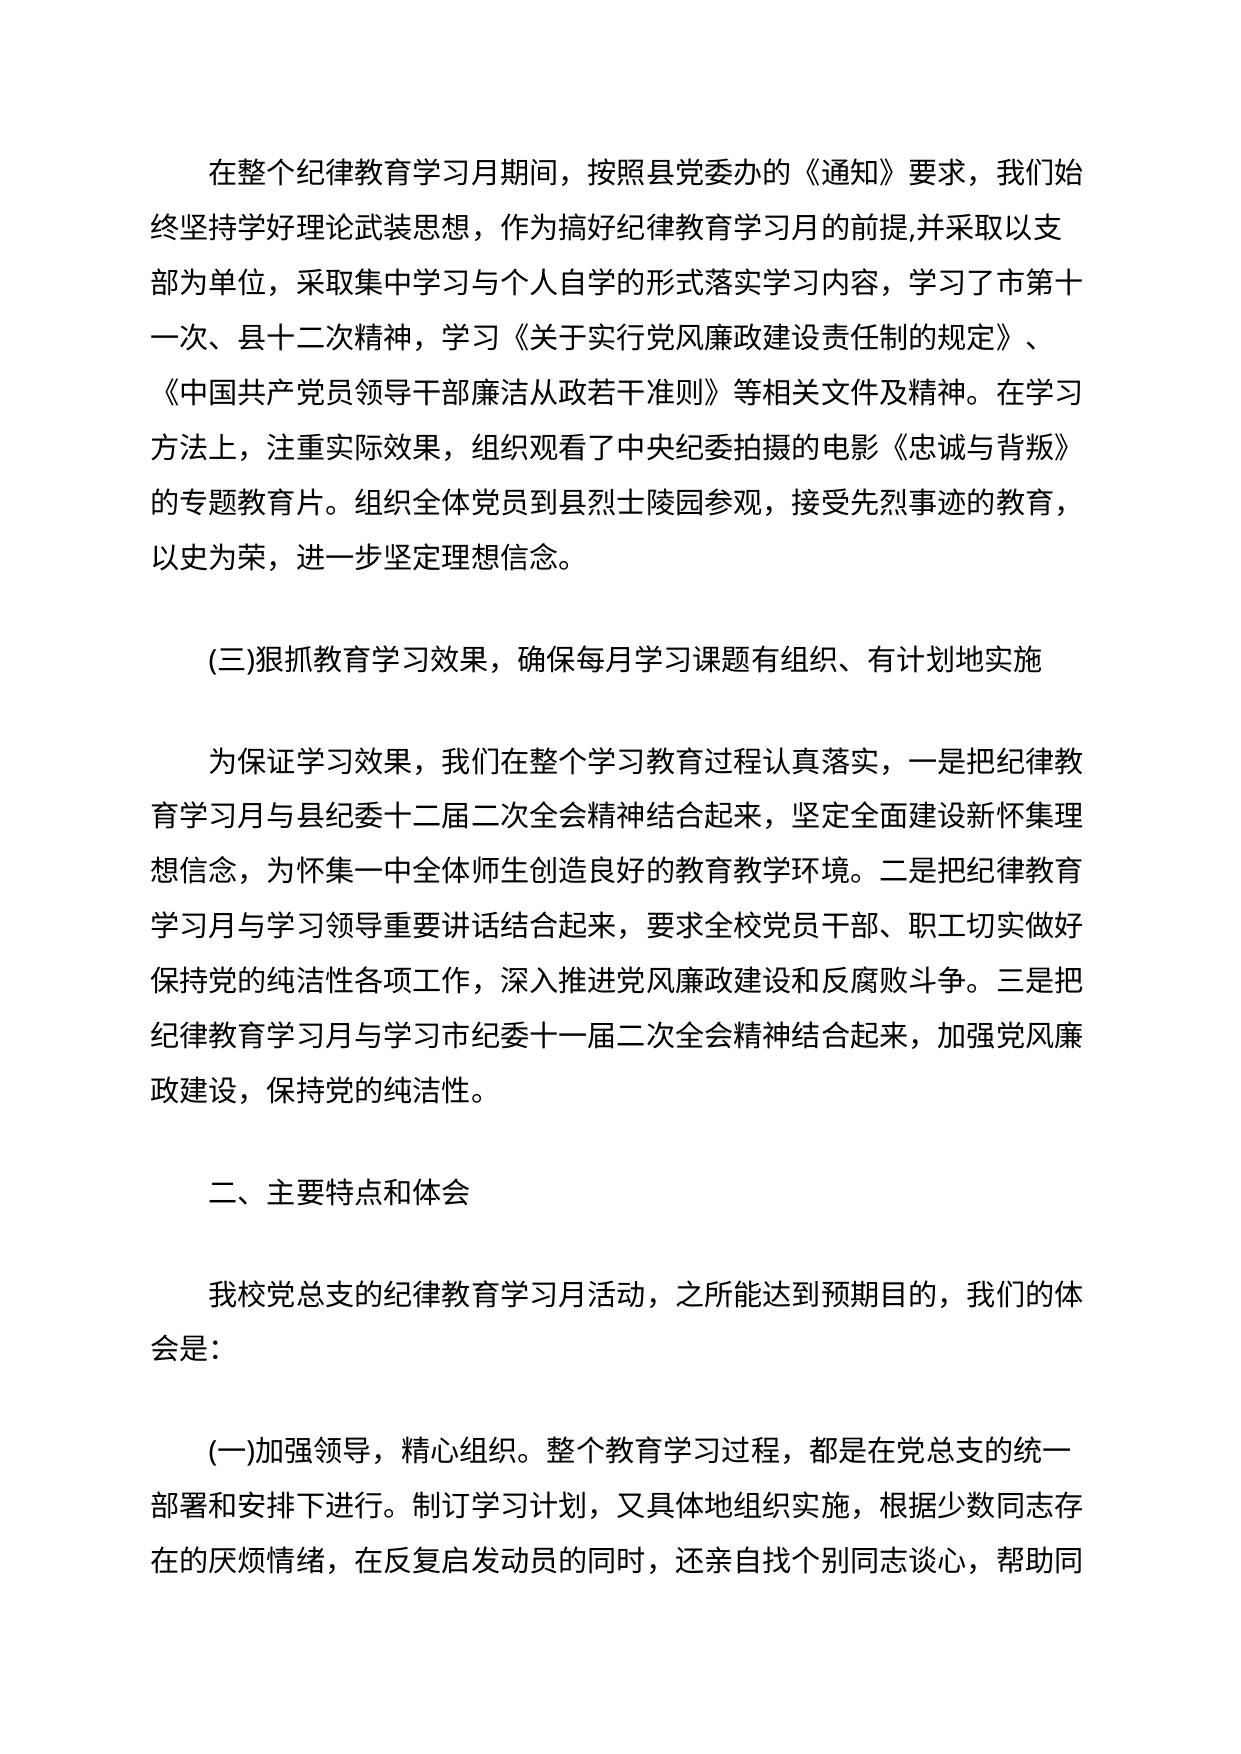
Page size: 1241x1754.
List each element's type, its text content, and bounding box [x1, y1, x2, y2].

text (三)狠抓教育学习效果，确保每月学习课题有组织、有计划地实施 [150, 636, 1090, 678]
text 在整个纪律教育学习月期间，按照县党委办的《通知》要求，我们始终坚持学好理论武装思想，作为搞好纪律教育学习月的前提,并采取以支部为单位，采取集中学习与个人自学的形式落实学习内容，学习了市第十一次、县十二次精神，学习《关于实行党风廉政建设责任制的规定》、《中国共产党员领导干部廉洁从政若干准则》等相关文件及精神。在学习方法上，注重实际效果，组织观看了中央纪委拍摄的电影《忠诚与背叛》的专题教育片。组织全体党员到县烈士陵园参观，接受先烈事迹的教育，以史为荣，进一步坚定理想信念。 [150, 150, 1090, 577]
text 为保证学习效果，我们在整个学习教育过程认真落实，一是把纪律教育学习月与县纪委十二届二次全会精神结合起来，坚定全面建设新怀集理想信念，为怀集一中全体师生创造良好的教育教学环境。二是把纪律教育学习月与学习领导重要讲话结合起来，要求全校党员干部、职工切实做好保持党的纯洁性各项工作，深入推进党风廉政建设和反腐败斗争。三是把纪律教育学习月与学习市纪委十一届二次全会精神结合起来，加强党风廉政建设，保持党的纯洁性。 [150, 738, 1090, 1110]
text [150, 1428, 1090, 1580]
text 二、主要特点和体会 [150, 1169, 1090, 1212]
text 我校党总支的纪律教育学习月活动，之所能达到预期目的，我们的体会是： [150, 1271, 1090, 1368]
